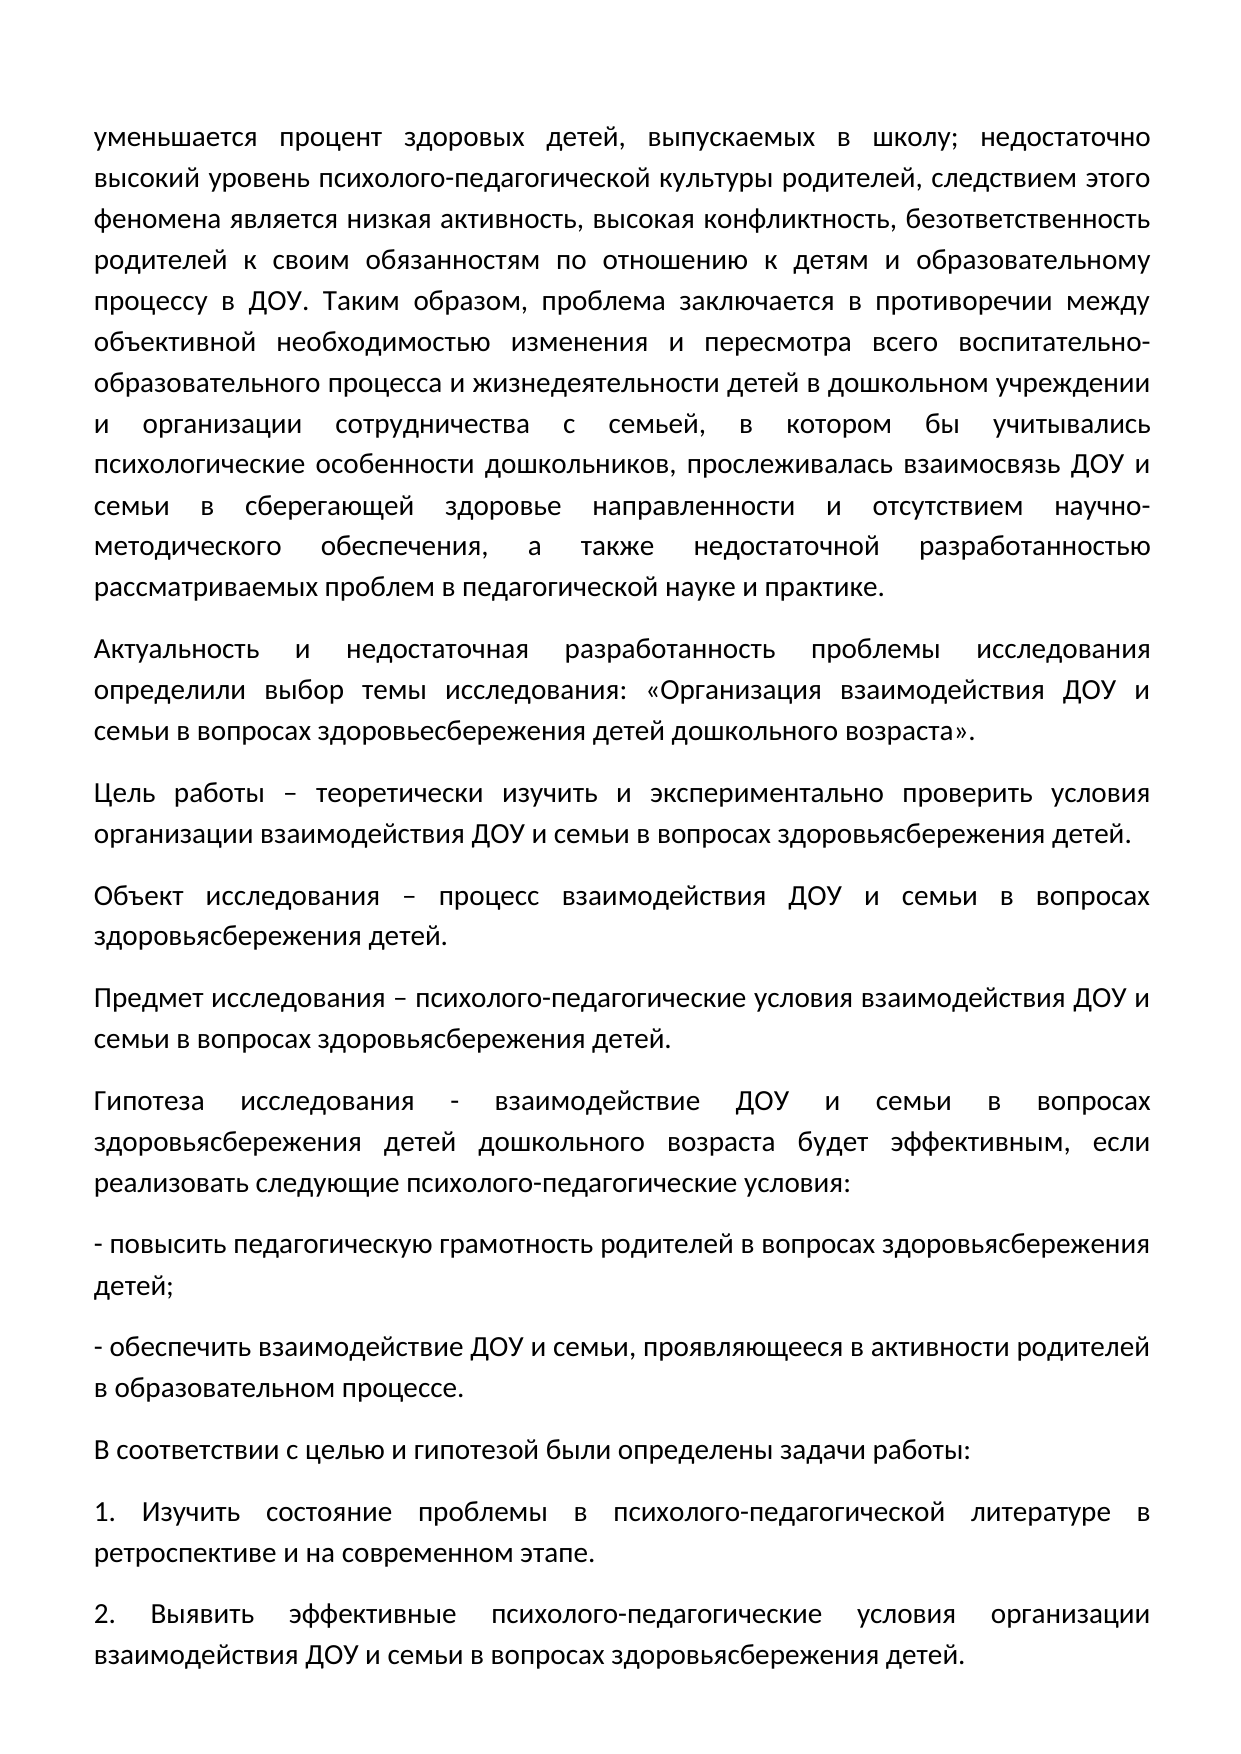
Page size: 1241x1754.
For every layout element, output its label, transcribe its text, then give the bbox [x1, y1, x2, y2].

text Объект исследования – процесс взаимодействия ДОУ и семьи в вопросах здоровьясбережения детей. [94, 877, 1152, 953]
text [94, 118, 1152, 604]
text 1. Изучить состояние проблемы в психолого-педагогической литературе в ретроспективе и на современном этапе. [94, 1493, 1152, 1569]
text В соответствии с целью и гипотезой были определены задачи работы: [94, 1431, 1152, 1467]
text - повысить педагогическую грамотность родителей в вопросах здоровьясбережения детей; [94, 1226, 1152, 1302]
text Гипотеза исследования - взаимодействие ДОУ и семьи в вопросах здоровьясбережения детей дошкольного возраста будет эффективным, если реализовать следующие психолого-педагогические условия: [94, 1082, 1152, 1199]
text Цель работы – теоретически изучить и экспериментально проверить условия организации взаимодействия ДОУ и семьи в вопросах здоровьясбережения детей. [94, 774, 1152, 850]
text Предмет исследования – психолого-педагогические условия взаимодействия ДОУ и семьи в вопросах здоровьясбережения детей. [94, 979, 1152, 1056]
text Актуальность и недостаточная разработанность проблемы исследования определили выбор темы исследования: «Организация взаимодействия ДОУ и семьи в вопросах здоровьесбережения детей дошкольного возраста». [94, 630, 1152, 748]
text 2. Выявить эффективные психолого-педагогические условия организации взаимодействия ДОУ и семьи в вопросах здоровьясбережения детей. [94, 1596, 1152, 1672]
text - обеспечить взаимодействие ДОУ и семьи, проявляющееся в активности родителей в образовательном процессе. [94, 1328, 1152, 1405]
